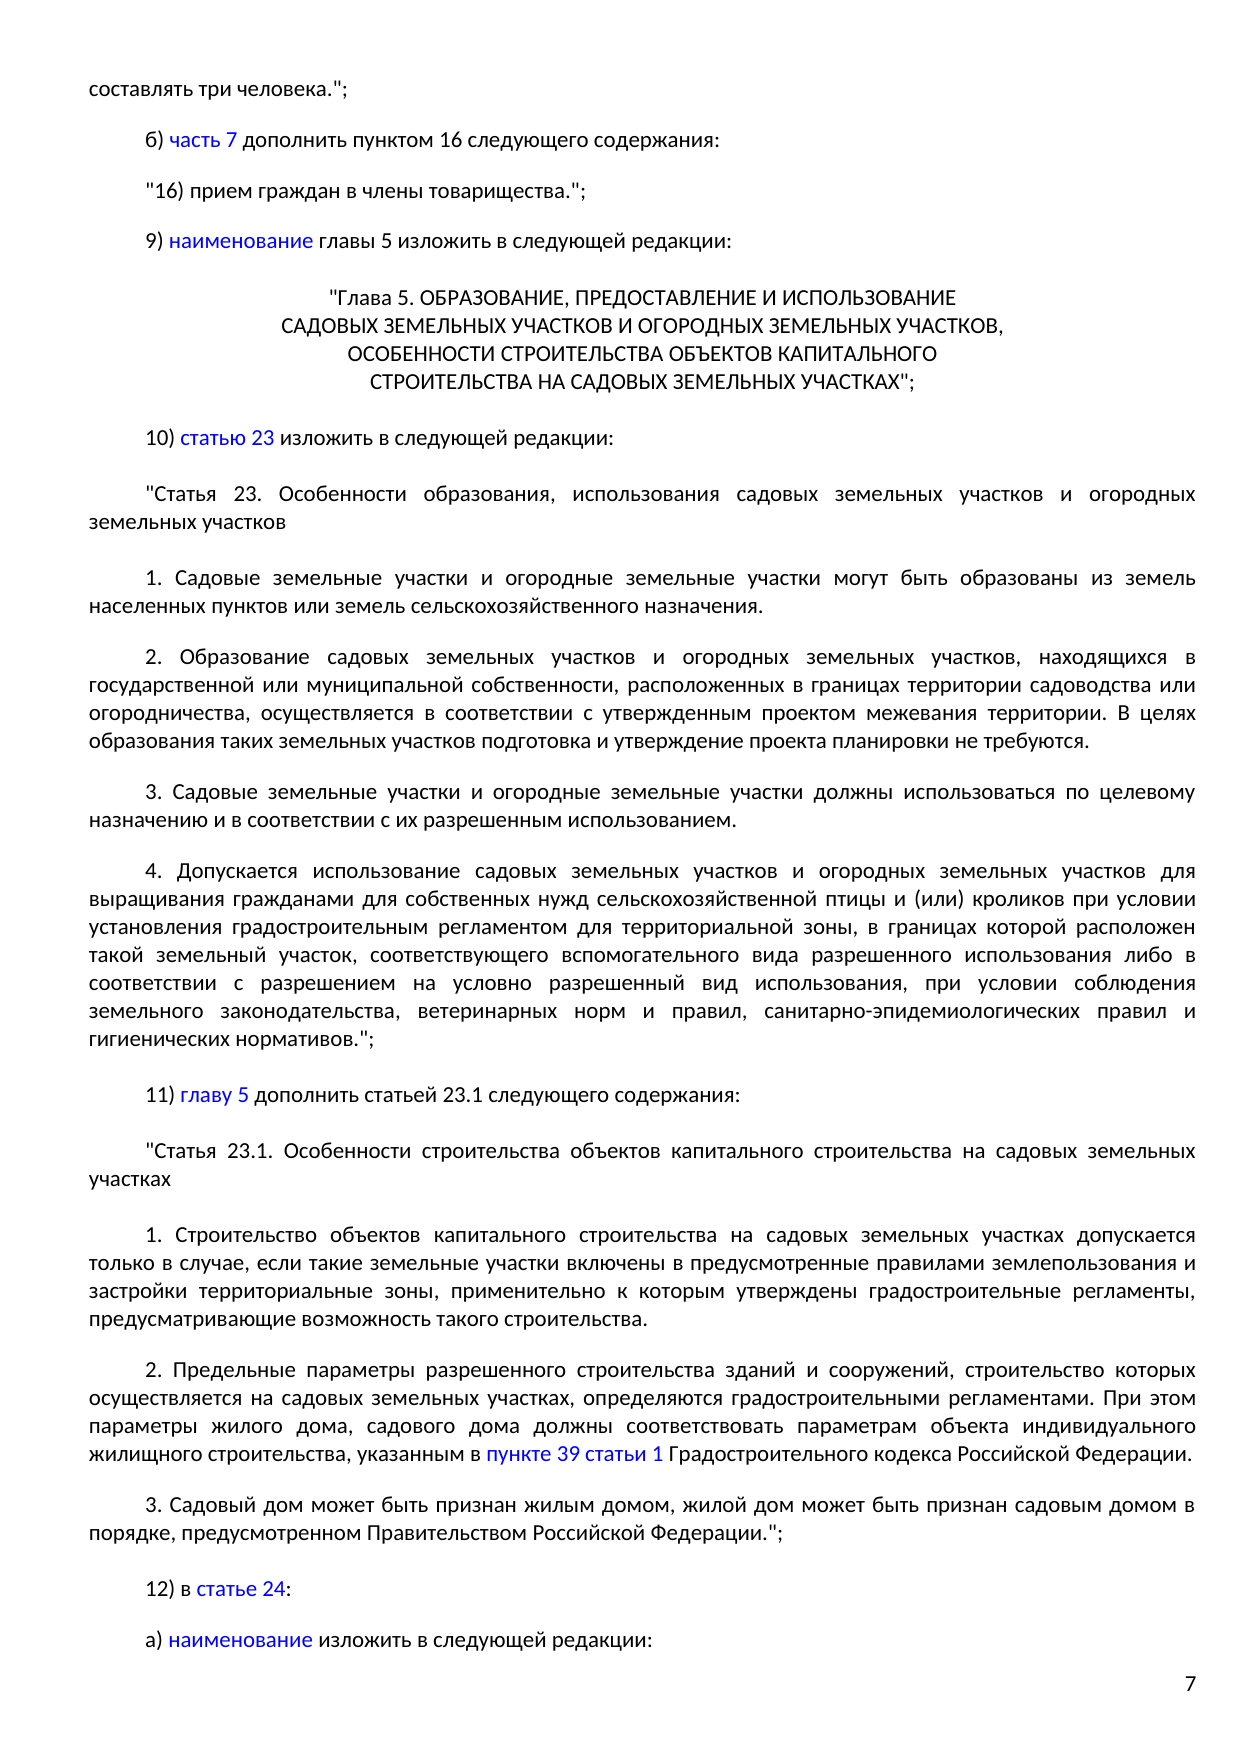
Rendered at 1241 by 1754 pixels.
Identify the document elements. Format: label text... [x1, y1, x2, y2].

text 12) в статье 24: [89, 1574, 1196, 1602]
text СТРОИТЕЛЬСТВА НА САДОВЫХ ЗЕМЕЛЬНЫХ УЧАСТКАХ"; [89, 367, 1196, 395]
text 3. Садовый дом может быть признан жилым домом, жилой дом может быть признан садовым домом в порядке, предусмотренном Правительством Российской Федерации."; [89, 1490, 1196, 1546]
text 10) статью 23 изложить в следующей редакции: [89, 423, 1196, 451]
text 2. Образование садовых земельных участков и огородных земельных участков, находящихся в государственной или муниципальной собственности, расположенных в границах территории садоводства или огородничества, осуществляется в соответствии с утвержденным проектом межевания территории. В целях образования таких земельных участков подготовка и утверждение проекта планировки не требуются. [89, 642, 1196, 754]
text б) часть 7 дополнить пунктом 16 следующего содержания: [89, 125, 1196, 153]
text ОСОБЕННОСТИ СТРОИТЕЛЬСТВА ОБЪЕКТОВ КАПИТАЛЬНОГО [89, 339, 1196, 367]
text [89, 74, 1196, 102]
text 1. Садовые земельные участки и огородные земельные участки могут быть образованы из земель населенных пунктов или земель сельскохозяйственного назначения. [89, 563, 1196, 619]
text а) наименование изложить в следующей редакции: [89, 1625, 1196, 1653]
text "16) прием граждан в члены товарищества."; [89, 176, 1196, 204]
text 11) главу 5 дополнить статьей 23.1 следующего содержания: [89, 1080, 1196, 1108]
text 4. Допускается использование садовых земельных участков и огородных земельных участков для выращивания гражданами для собственных нужд сельскохозяйственной птицы и (или) кроликов при условии установления градостроительным регламентом для территориальной зоны, в границах которой расположен такой земельный участок, соответствующего вспомогательного вида разрешенного использования либо в соответствии с разрешением на условно разрешенный вид использования, при условии соблюдения земельного законодательства, ветеринарных норм и правил, санитарно-эпидемиологических правил и гигиенических нормативов."; [89, 856, 1196, 1052]
text 9) наименование главы 5 изложить в следующей редакции: [89, 227, 1196, 255]
text 2. Предельные параметры разрешенного строительства зданий и сооружений, строительство которых осуществляется на садовых земельных участках, определяются градостроительными регламентами. При этом параметры жилого дома, садового дома должны соответствовать параметрам объекта индивидуального жилищного строительства, указанным в пункте 39 статьи 1 Градостроительного кодекса Российской Федерации. [89, 1355, 1196, 1467]
text "Статья 23. Особенности образования, использования садовых земельных участков и огородных земельных участков [89, 479, 1196, 535]
text САДОВЫХ ЗЕМЕЛЬНЫХ УЧАСТКОВ И ОГОРОДНЫХ ЗЕМЕЛЬНЫХ УЧАСТКОВ, [89, 311, 1196, 339]
text "Глава 5. ОБРАЗОВАНИЕ, ПРЕДОСТАВЛЕНИЕ И ИСПОЛЬЗОВАНИЕ [89, 283, 1196, 311]
text 3. Садовые земельные участки и огородные земельные участки должны использоваться по целевому назначению и в соответствии с их разрешенным использованием. [89, 777, 1196, 833]
text "Статья 23.1. Особенности строительства объектов капитального строительства на садовых земельных участках [89, 1136, 1196, 1192]
text 1. Строительство объектов капитального строительства на садовых земельных участках допускается только в случае, если такие земельные участки включены в предусмотренные правилами землепользования и застройки территориальные зоны, применительно к которым утверждены градостроительные регламенты, предусматривающие возможность такого строительства. [89, 1220, 1196, 1332]
